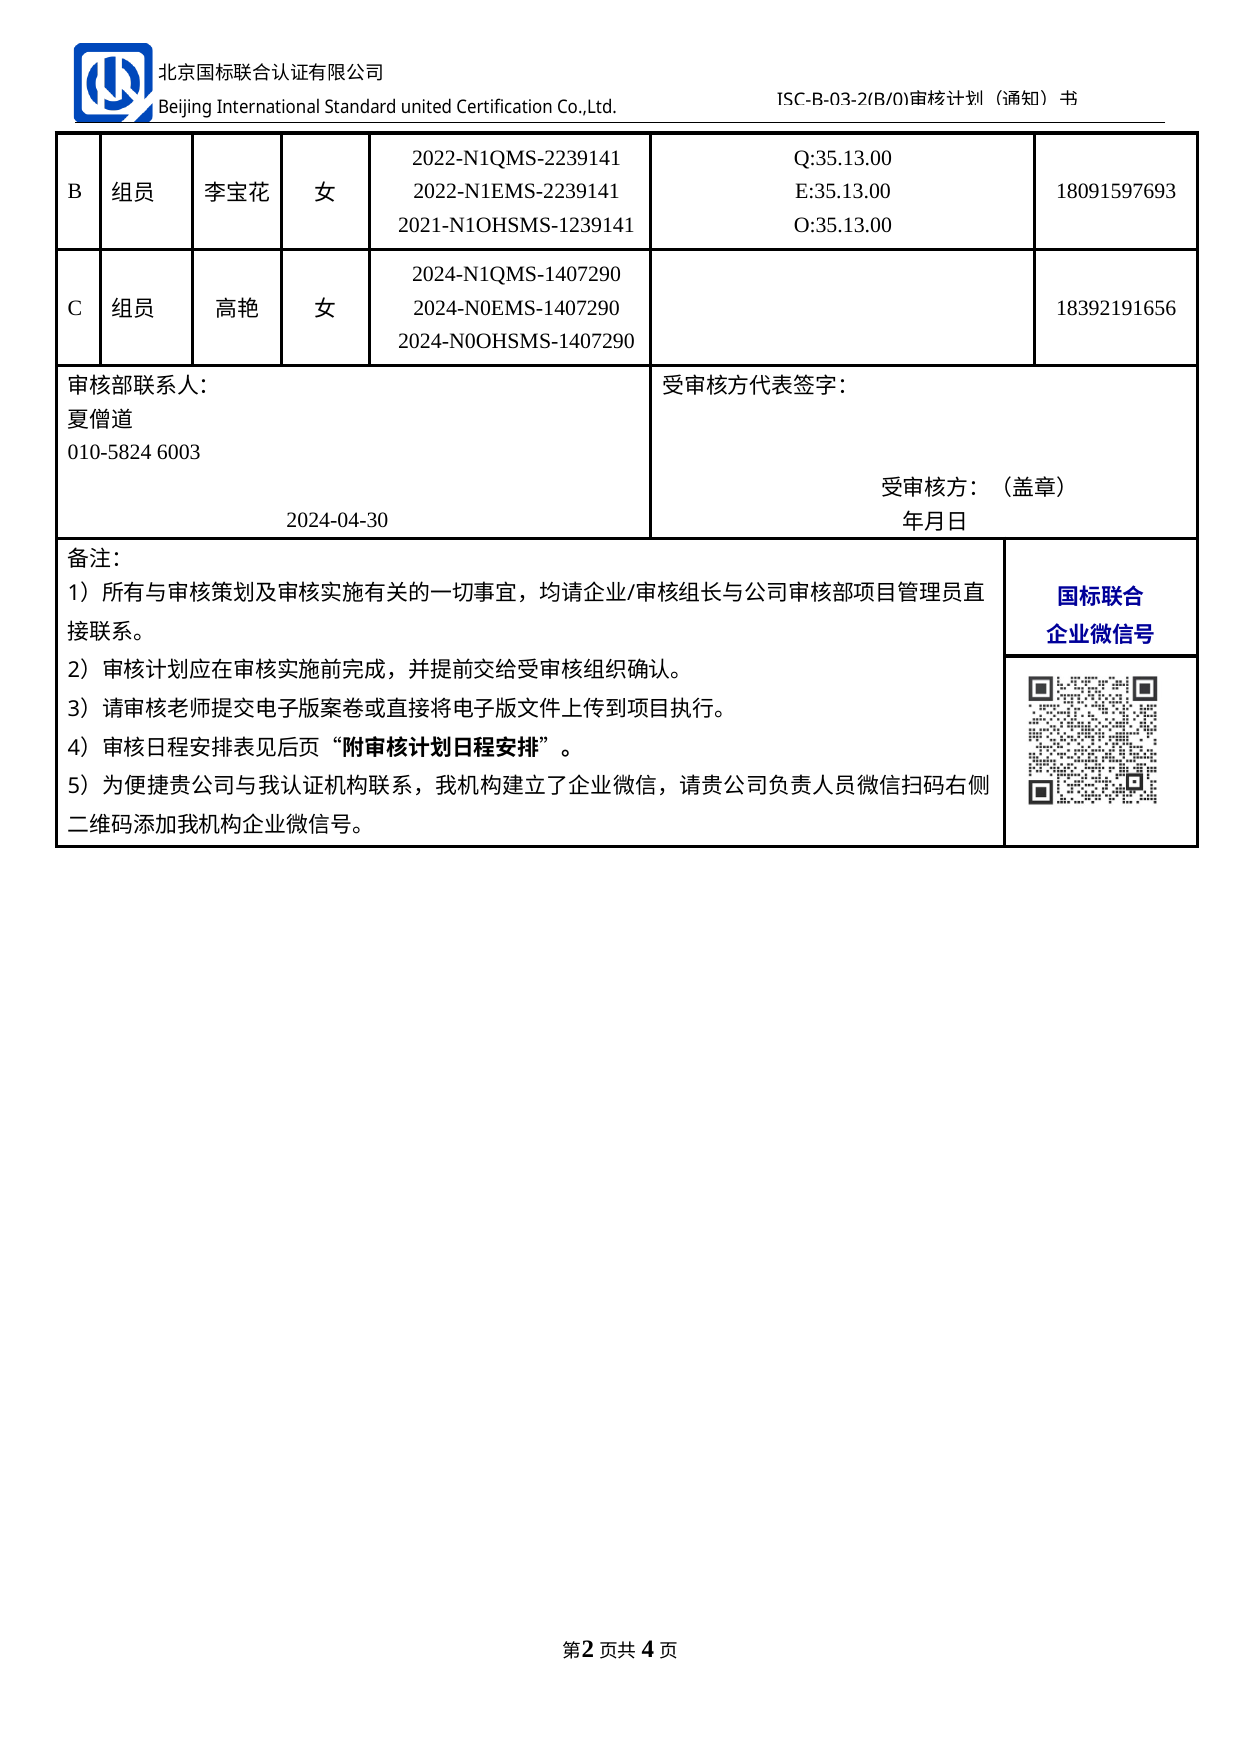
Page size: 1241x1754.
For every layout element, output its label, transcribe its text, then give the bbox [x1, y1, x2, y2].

picture [73, 43, 153, 123]
table_cell 女 [283, 251, 368, 364]
table_cell 18091597693 [1036, 135, 1196, 248]
table_cell 女 [283, 135, 368, 248]
table_cell 受审核方代表签字： 受审核方：（盖章） 年月日 [652, 367, 1196, 537]
table_cell 2024-N1QMS-1407290 2024-N0EMS-1407290 2024-N0OHSMS-1407290 [371, 251, 649, 364]
table_cell 李宝花 [194, 135, 280, 248]
table_cell 组员 [102, 135, 191, 248]
table_cell 备注： 1）所有与审核策划及审核实施有关的一切事宜，均请企业/审核组长与公司审核部项目管理员直接联系。 2）审核计划应在审核实施前完成，并提前交给受审核组织确认。 3）请审核老师提交电子版案卷或直接将电子版文件上传到项目执行。 4）审核日程安排表见后页“附审核计划日程安排”。 5）为便捷贵公司与我认证机构联系，我机构建立了企业微信，请贵公司负责人员微信扫码右侧二维码添加我机构企业微信号。 [58, 540, 1003, 844]
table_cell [652, 135, 1033, 248]
picture [1020, 670, 1166, 814]
table_cell [1006, 658, 1196, 844]
table_cell 高艳 [194, 251, 280, 364]
table_cell [652, 251, 1033, 364]
table_cell 国标联合 企业微信号 [1006, 540, 1196, 654]
table_cell 审核部联系人： 夏僧道 010-5824 6003 2024-04-30 [58, 367, 649, 537]
table_cell 组员 [102, 251, 191, 364]
table_cell 18392191656 [1036, 251, 1196, 364]
table_cell 2022-N1QMS-2239141 2022-N1EMS-2239141 2021-N1OHSMS-1239141 [371, 135, 649, 248]
table_cell C [58, 251, 99, 364]
table_cell B [58, 135, 99, 248]
